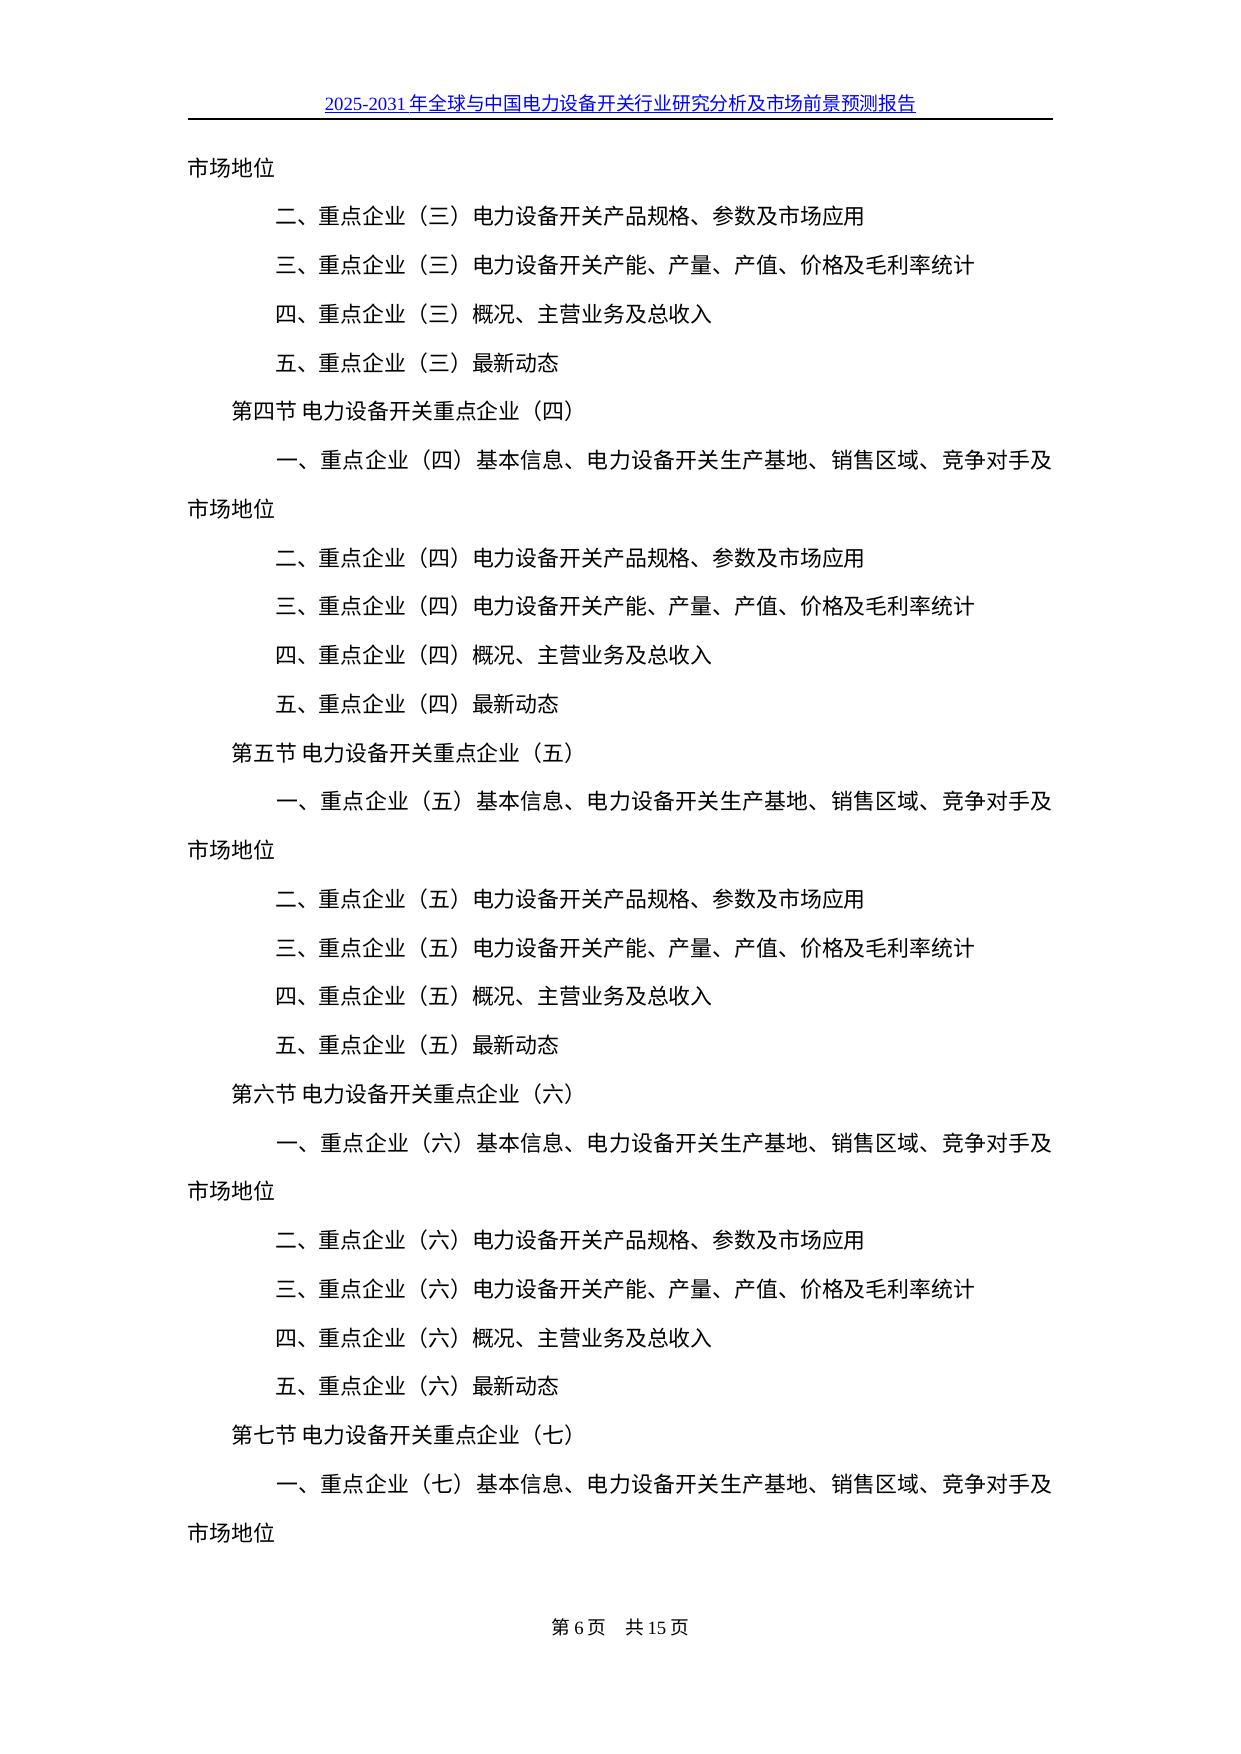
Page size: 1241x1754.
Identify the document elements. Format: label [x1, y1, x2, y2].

text [187, 150, 1053, 1548]
